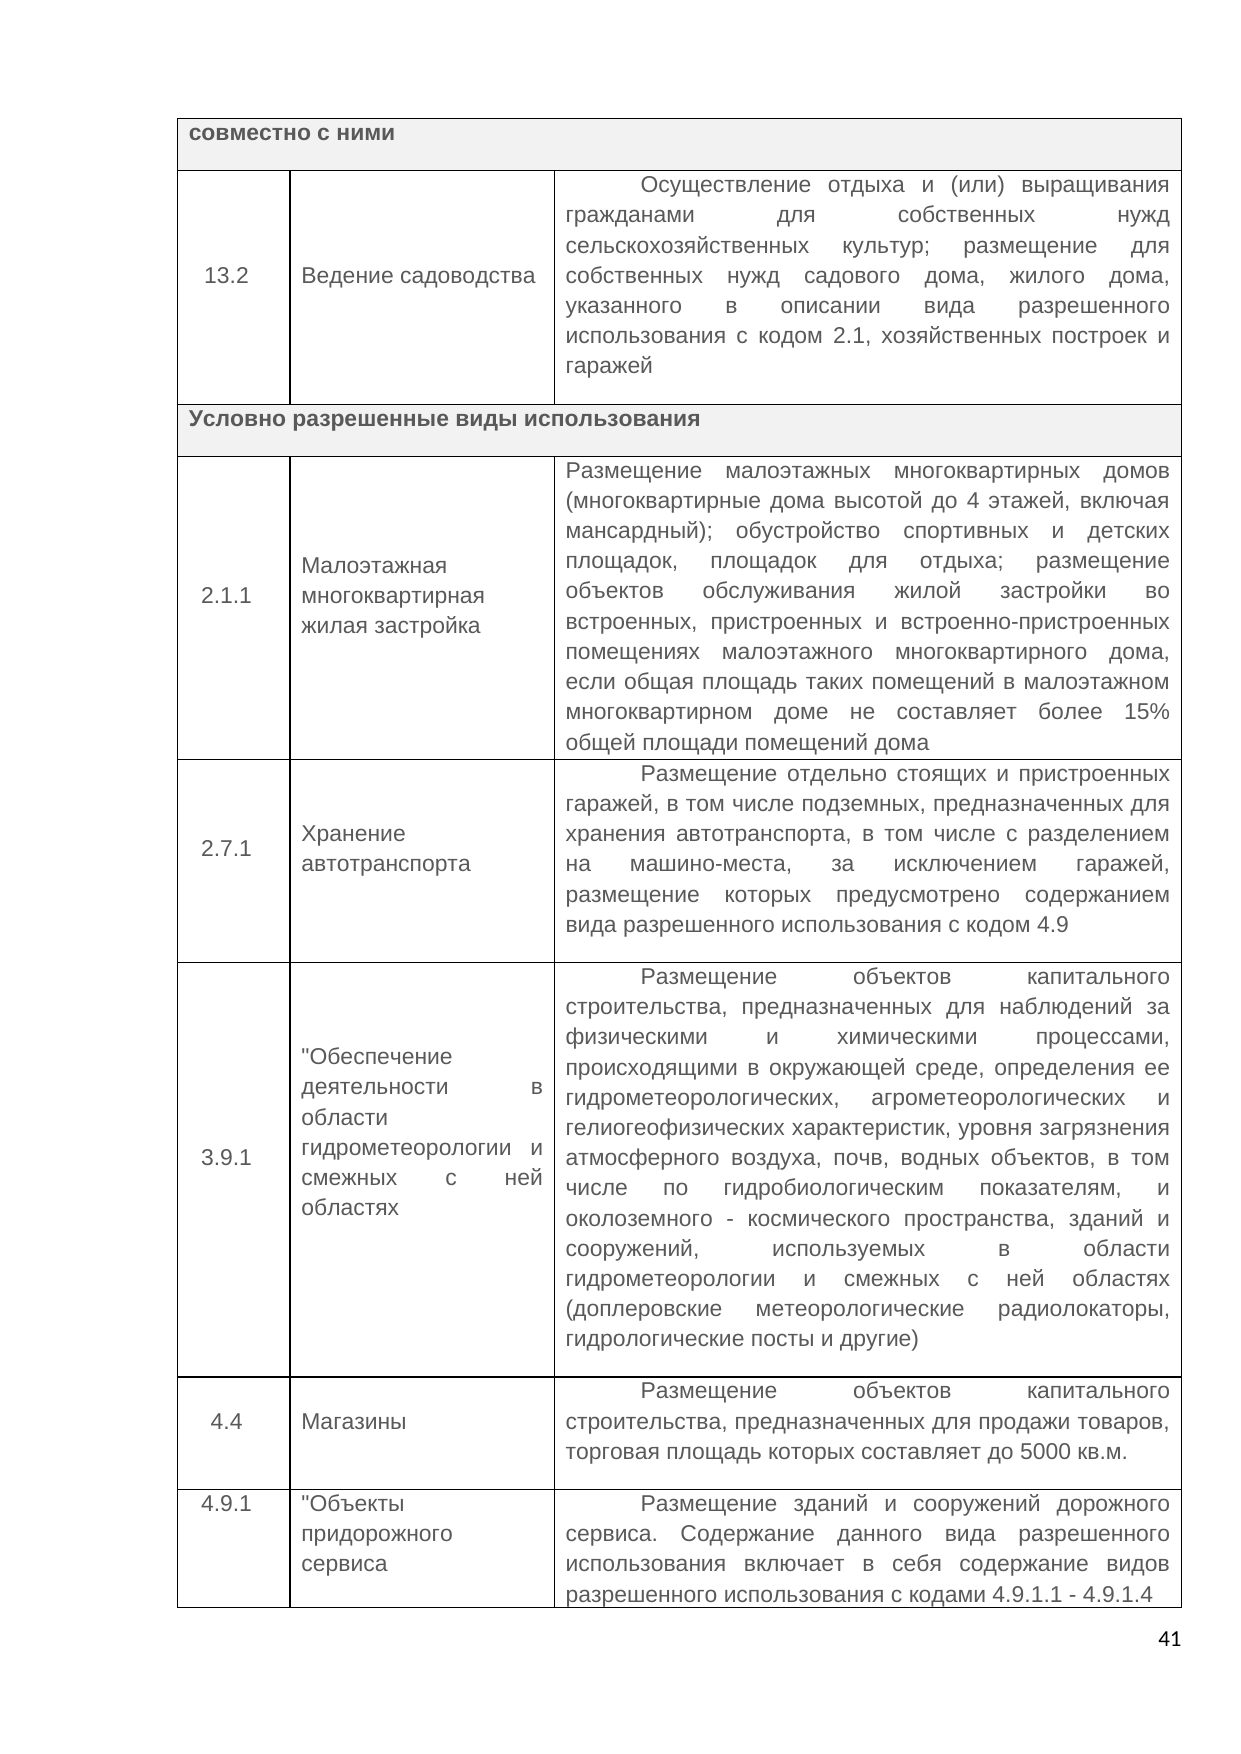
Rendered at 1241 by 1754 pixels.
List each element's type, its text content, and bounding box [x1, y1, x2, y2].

table_cell 2.1.1 [178, 457, 289, 759]
table_cell Малоэтажная многоквартирная жилая застройка [291, 457, 554, 759]
table_cell Размещение отдельно стоящих и пристроенных гаражей, в том числе подземных, предназначенных для хранения автотранспорта, в том числе с разделением на машино-места, за исключением гаражей, размещение которых предусмотрено содержанием вида разрешенного использования с кодом 4.9 [555, 760, 1181, 962]
table_cell 3.9.1 [178, 963, 289, 1376]
table_cell 2.7.1 [178, 760, 289, 962]
table_cell Магазины [291, 1378, 554, 1489]
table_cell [178, 119, 1181, 170]
table_cell Осуществление отдыха и (или) выращивания гражданами для собственных нужд сельскохозяйственных культур; размещение для собственных нужд садового дома, жилого дома, указанного в описании вида разрешенного использования с кодом 2.1, хозяйственных построек и гаражей [555, 171, 1181, 403]
table_cell Размещение объектов капитального строительства, предназначенных для продажи товаров, торговая площадь которых составляет до 5000 кв.м. [555, 1378, 1181, 1489]
table_cell 13.2 [178, 171, 289, 403]
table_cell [291, 1490, 554, 1607]
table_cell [555, 1490, 1181, 1607]
table_cell Размещение объектов капитального строительства, предназначенных для наблюдений за физическими и химическими процессами, происходящими в окружающей среде, определения ее гидрометеорологических, агрометеорологических и гелиогеофизических характеристик, уровня загрязнения атмосферного воздуха, почв, водных объектов, в том числе по гидробиологическим показателям, и околоземного - космического пространства, зданий и сооружений, используемых в области гидрометеорологии и смежных с ней областях (доплеровские метеорологические радиолокаторы, гидрологические посты и другие) [555, 963, 1181, 1376]
table_cell 4.9.1 [178, 1490, 289, 1607]
table_cell "Обеспечение деятельности в области гидрометеорологии и смежных с ней областях [291, 963, 554, 1376]
table_cell Условно разрешенные виды использования [178, 405, 1181, 456]
table_cell 4.4 [178, 1378, 289, 1489]
table_cell Размещение малоэтажных многоквартирных домов (многоквартирные дома высотой до 4 этажей, включая мансардный); обустройство спортивных и детских площадок, площадок для отдыха; размещение объектов обслуживания жилой застройки во встроенных, пристроенных и встроенно-пристроенных помещениях малоэтажного многоквартирного дома, если общая площадь таких помещений в малоэтажном многоквартирном доме не составляет более 15% общей площади помещений дома [555, 457, 1181, 759]
table_cell Хранение автотранспорта [291, 760, 554, 962]
table_cell Ведение садоводства [291, 171, 554, 403]
